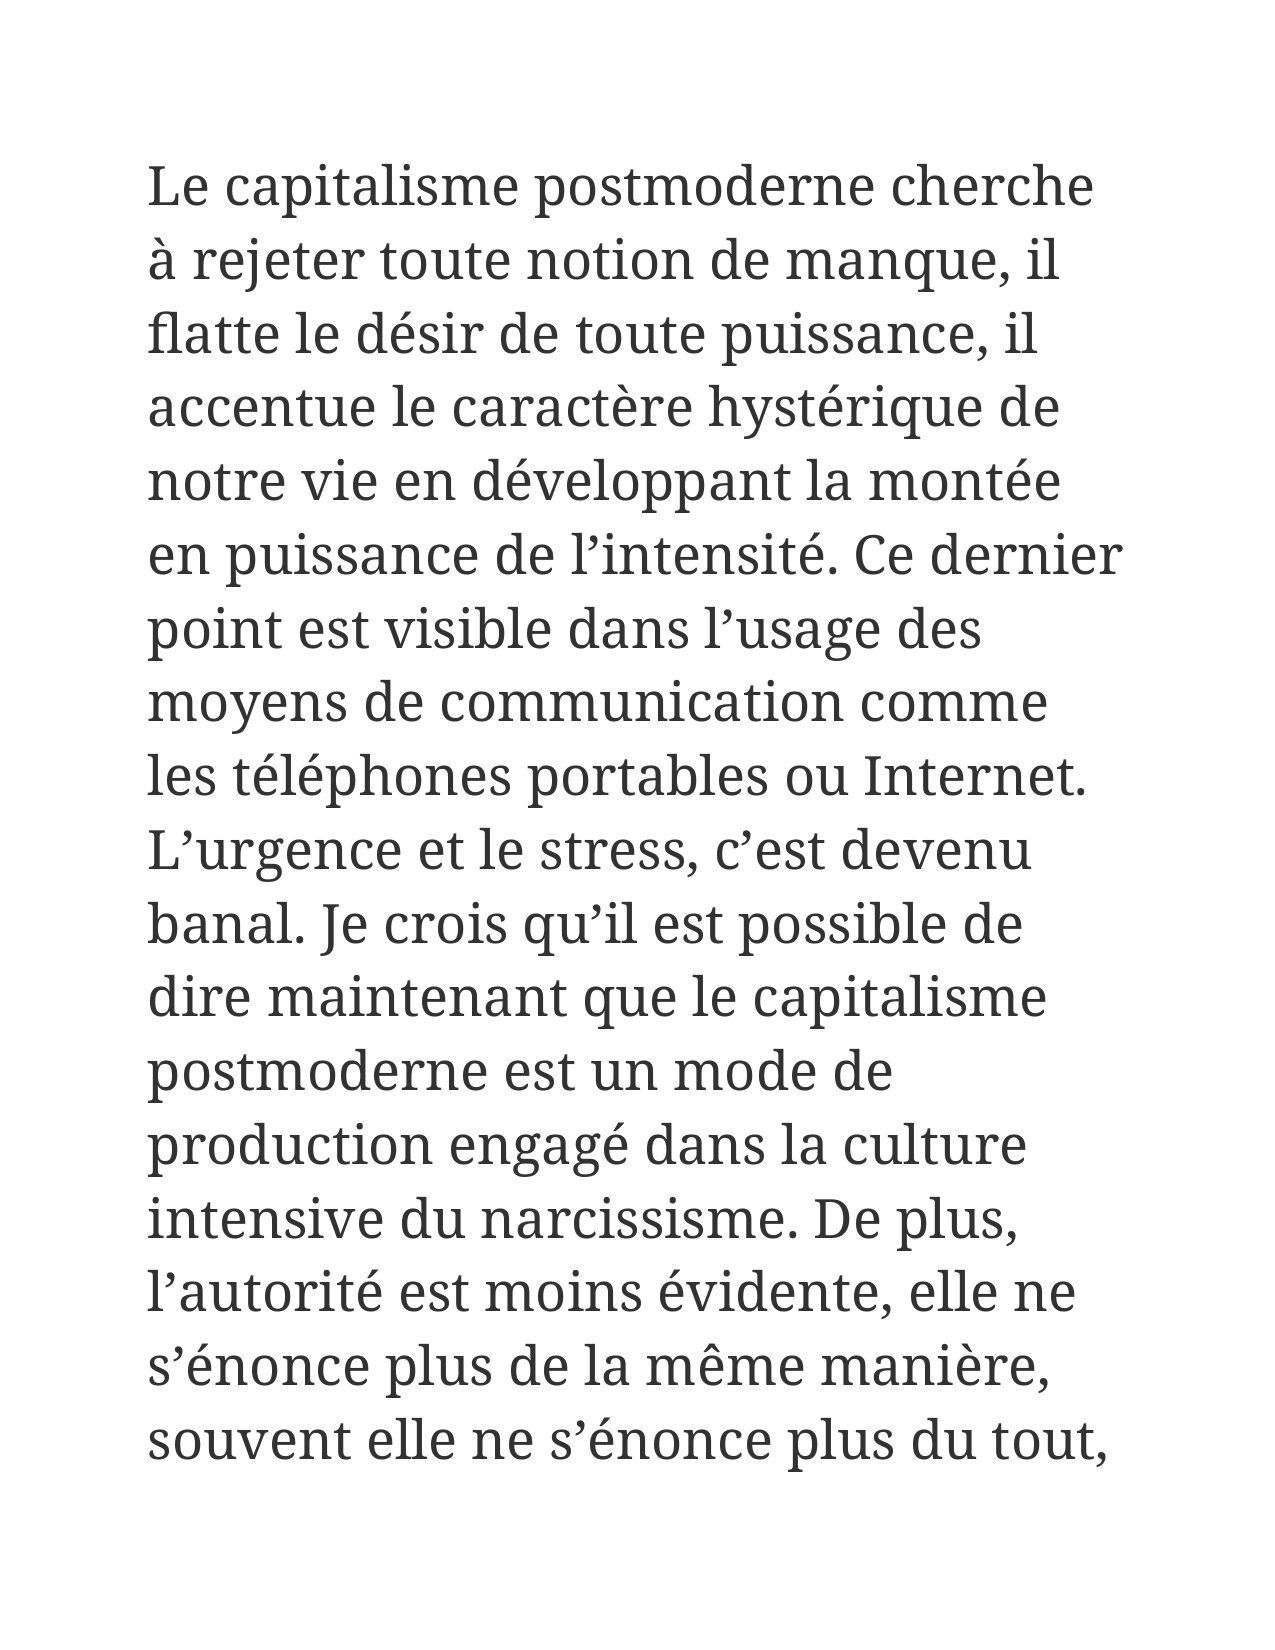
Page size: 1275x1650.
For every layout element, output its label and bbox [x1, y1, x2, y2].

text [148, 148, 1127, 1475]
